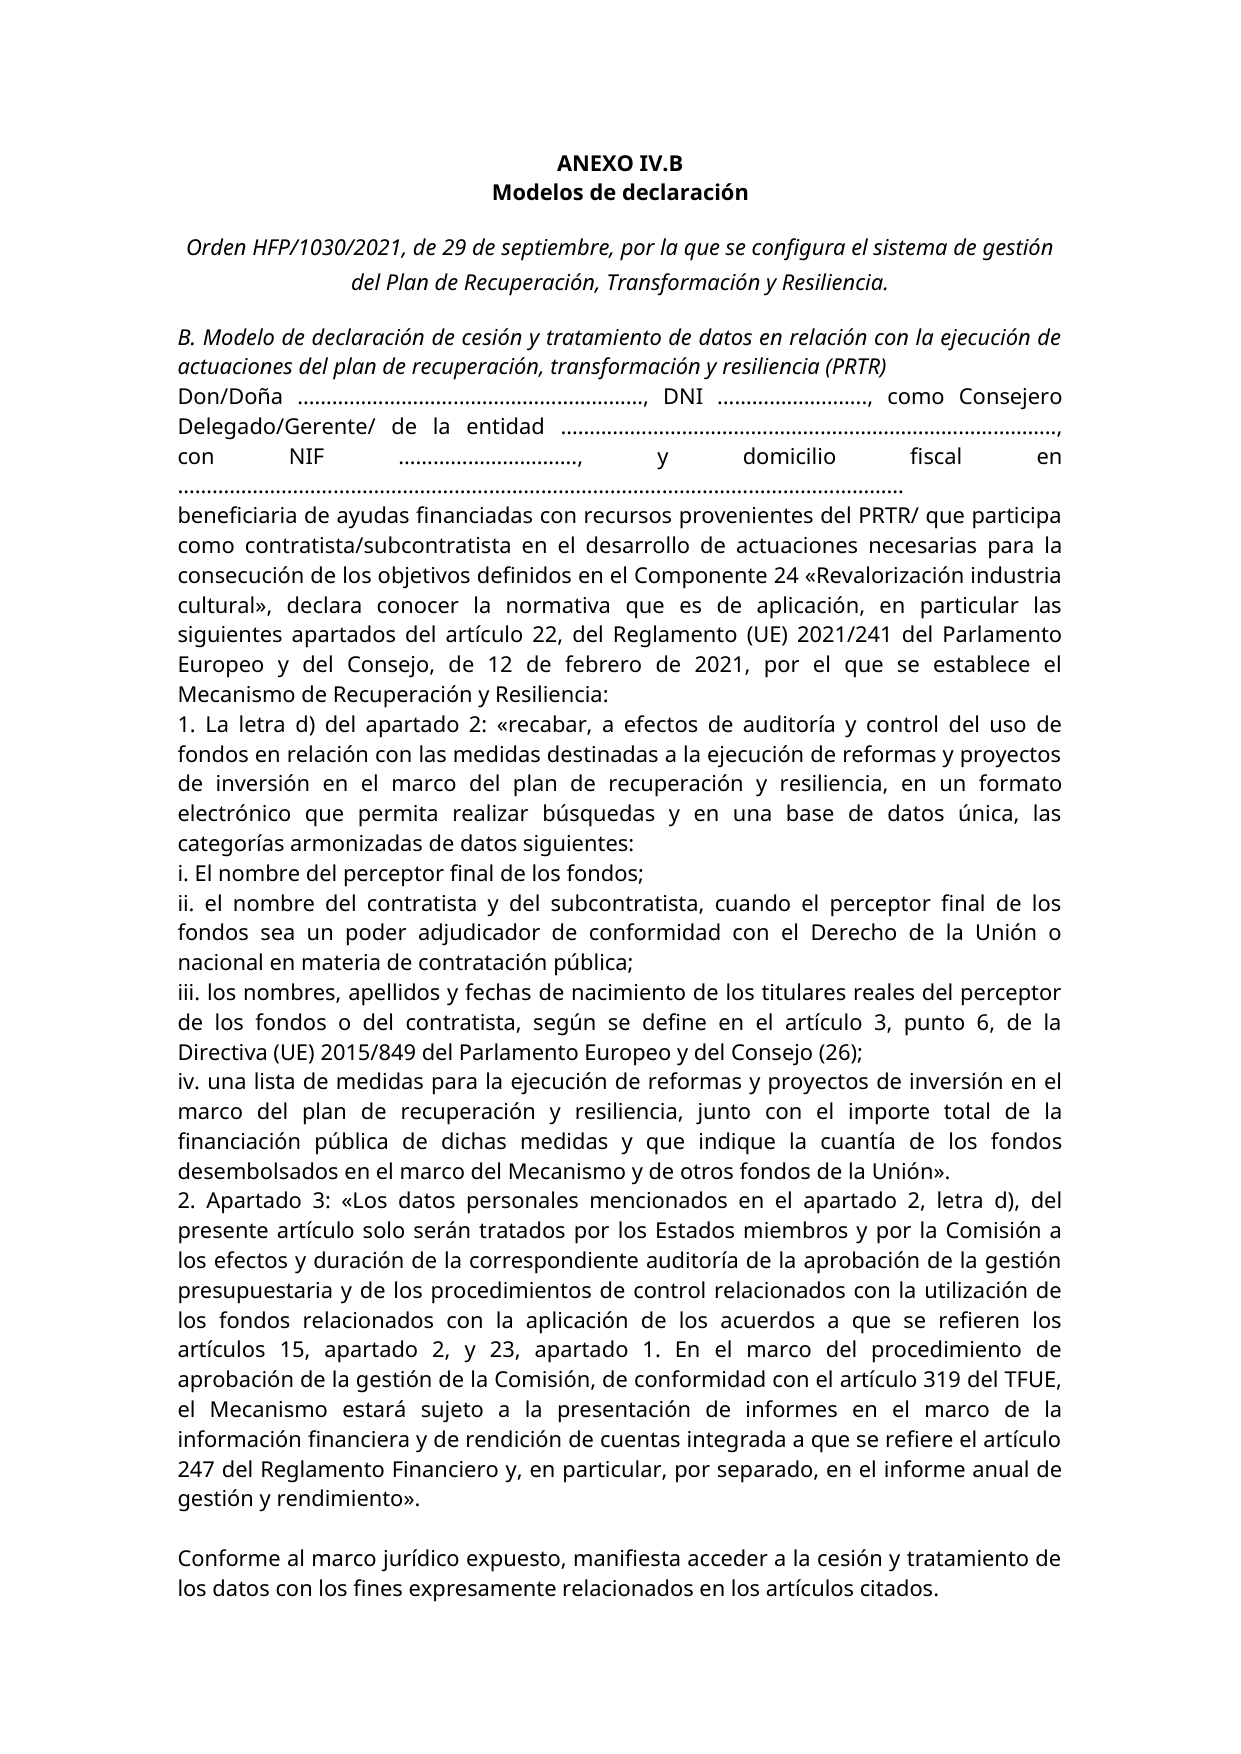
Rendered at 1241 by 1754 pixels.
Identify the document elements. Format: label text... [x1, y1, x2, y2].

text Don/Doña ……………………………………………………, DNI …………………….., como Consejero Delegado/Gerente/ de la entidad ………………………………………………………………………….., con NIF …………………………., y domicilio fiscal en ……………………………………………………………………………………………………………… [177, 381, 1063, 500]
text Orden HFP/1030/2021, de 29 de septiembre, por la que se configura el sistema de gestión del Plan de Recuperación, Transformación y Resiliencia. [177, 232, 1063, 296]
text ii. el nombre del contratista y del subcontratista, cuando el perceptor final de los fondos sea un poder adjudicador de conformidad con el Derecho de la Unión o nacional en materia de contratación pública; [177, 888, 1063, 977]
text Modelos de declaración [177, 177, 1063, 207]
text i. El nombre del perceptor final de los fondos; [177, 858, 1063, 888]
text iii. los nombres, apellidos y fechas de nacimiento de los titulares reales del perceptor de los fondos o del contratista, según se define en el artículo 3, punto 6, de la Directiva (UE) 2015/849 del Parlamento Europeo y del Consejo (26); [177, 977, 1063, 1066]
text B. Modelo de declaración de cesión y tratamiento de datos en relación con la ejecución de actuaciones del plan de recuperación, transformación y resiliencia (PRTR) [177, 322, 1063, 381]
text Conforme al marco jurídico expuesto, manifiesta acceder a la cesión y tratamiento de los datos con los fines expresamente relacionados en los artículos citados. [177, 1543, 1063, 1603]
text iv. una lista de medidas para la ejecución de reformas y proyectos de inversión en el marco del plan de recuperación y resiliencia, junto con el importe total de la financiación pública de dichas medidas y que indique la cuantía de los fondos desembolsados en el marco del Mecanismo y de otros fondos de la Unión». [177, 1066, 1063, 1186]
text ANEXO IV.B [177, 148, 1063, 177]
text beneficiaria de ayudas financiadas con recursos provenientes del PRTR/ que participa como contratista/subcontratista en el desarrollo de actuaciones necesarias para la consecución de los objetivos definidos en el Componente 24 «Revalorización industria cultural», declara conocer la normativa que es de aplicación, en particular las siguientes apartados del artículo 22, del Reglamento (UE) 2021/241 del Parlamento Europeo y del Consejo, de 12 de febrero de 2021, por el que se establece el Mecanismo de Recuperación y Resiliencia: [177, 500, 1063, 709]
text 1. La letra d) del apartado 2: «recabar, a efectos de auditoría y control del uso de fondos en relación con las medidas destinadas a la ejecución de reformas y proyectos de inversión en el marco del plan de recuperación y resiliencia, en un formato electrónico que permita realizar búsquedas y en una base de datos única, las categorías armonizadas de datos siguientes: [177, 709, 1063, 858]
text 2. Apartado 3: «Los datos personales mencionados en el apartado 2, letra d), del presente artículo solo serán tratados por los Estados miembros y por la Comisión a los efectos y duración de la correspondiente auditoría de la aprobación de la gestión presupuestaria y de los procedimientos de control relacionados con la utilización de los fondos relacionados con la aplicación de los acuerdos a que se refieren los artículos 15, apartado 2, y 23, apartado 1. En el marco del procedimiento de aprobación de la gestión de la Comisión, de conformidad con el artículo 319 del TFUE, el Mecanismo estará sujeto a la presentación de informes en el marco de la información financiera y de rendición de cuentas integrada a que se refiere el artículo 247 del Reglamento Financiero y, en particular, por separado, en el informe anual de gestión y rendimiento». [177, 1186, 1063, 1513]
